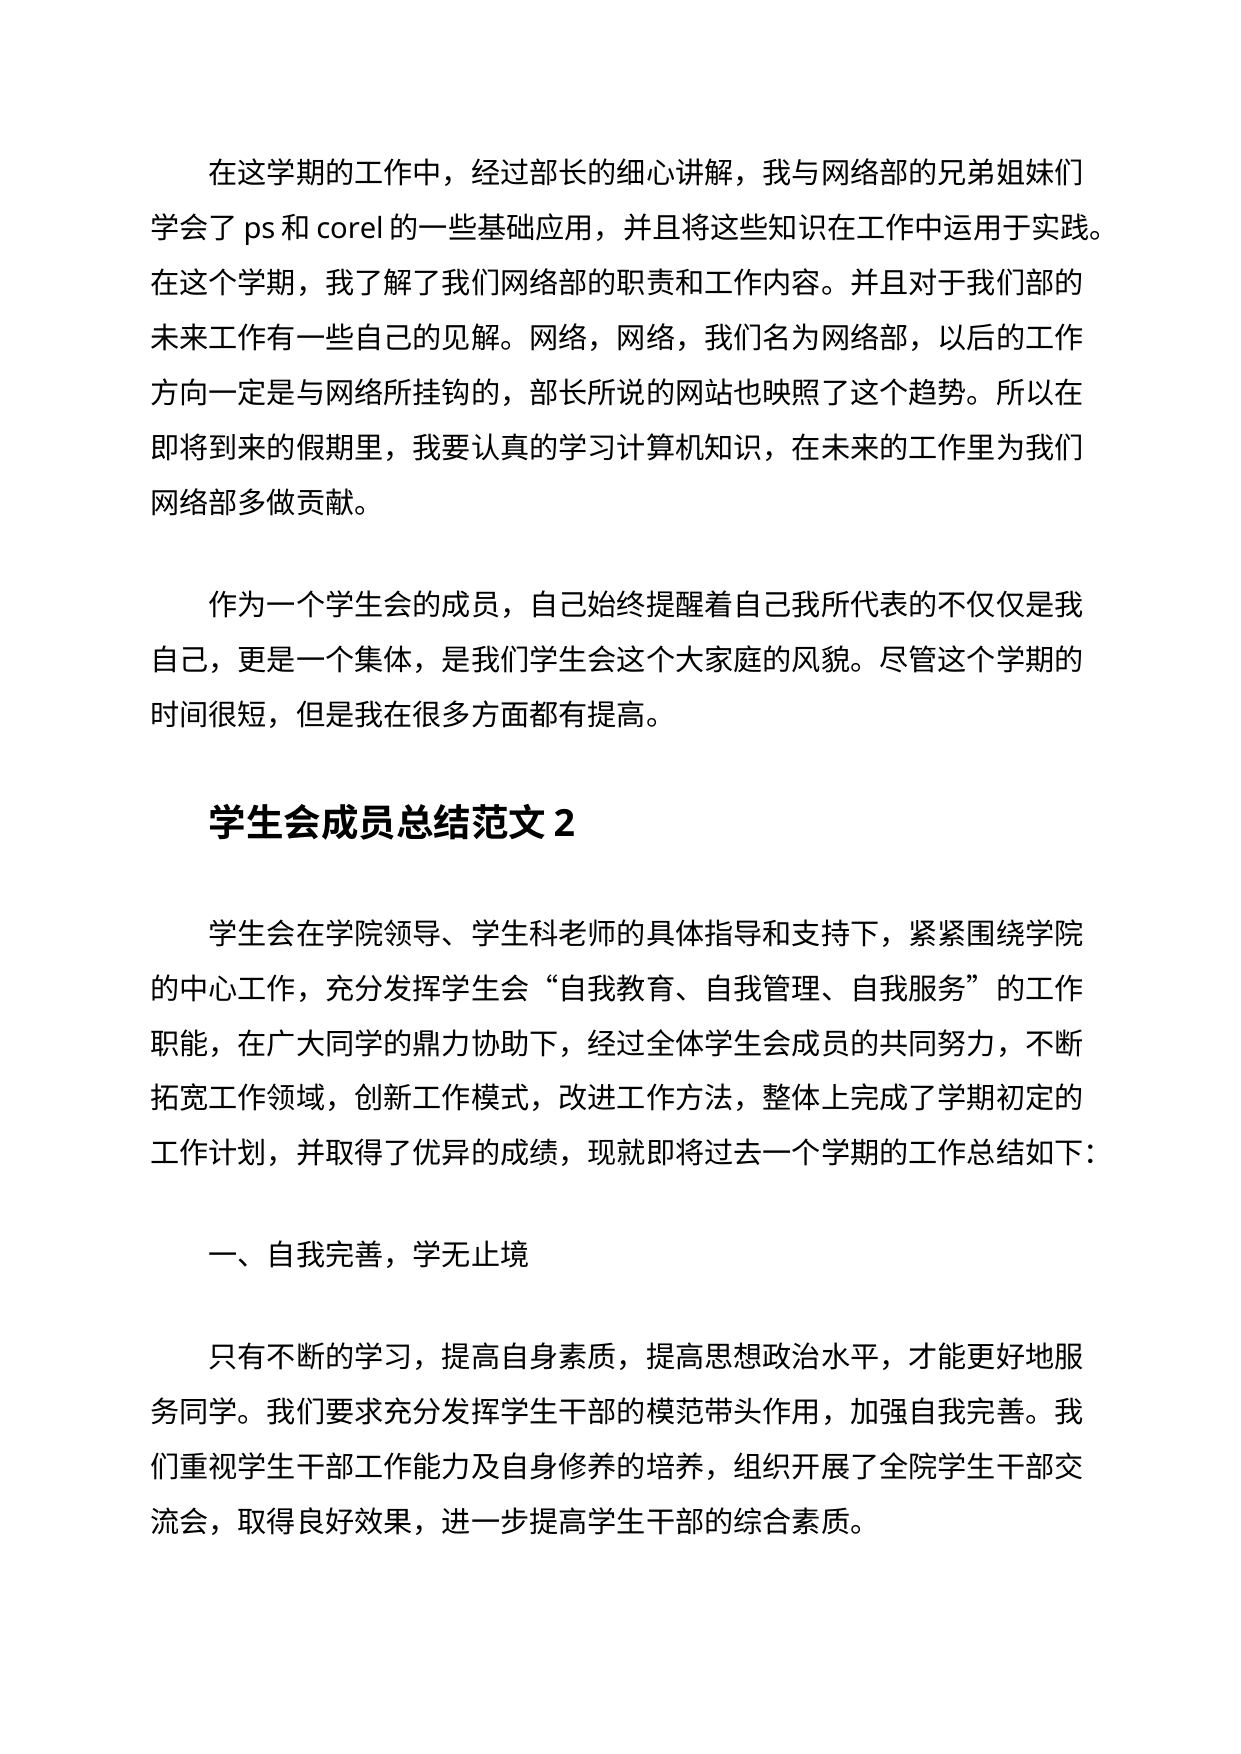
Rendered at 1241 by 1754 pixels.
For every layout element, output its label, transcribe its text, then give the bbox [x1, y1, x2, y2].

text 学生会成员总结范文2 [150, 793, 1090, 847]
text 学生会在学院领导、学生科老师的具体指导和支持下，紧紧围绕学院的中心工作，充分发挥学生会“自我教育、自我管理、自我服务”的工作职能，在广大同学的鼎力协助下，经过全体学生会成员的共同努力，不断拓宽工作领域，创新工作模式，改进工作方法，整体上完成了学期初定的工作计划，并取得了优异的成绩，现就即将过去一个学期的工作总结如下： [150, 910, 1090, 1172]
text 作为一个学生会的成员，自己始终提醒着自己我所代表的不仅仅是我自己，更是一个集体，是我们学生会这个大家庭的风貌。尽管这个学期的时间很短，但是我在很多方面都有提高。 [150, 581, 1090, 733]
text 只有不断的学习，提高自身素质，提高思想政治水平，才能更好地服务同学。我们要求充分发挥学生干部的模范带头作用，加强自我完善。我们重视学生干部工作能力及自身修养的培养，组织开展了全院学生干部交流会，取得良好效果，进一步提高学生干部的综合素质。 [150, 1333, 1090, 1541]
text 一、自我完善，学无止境 [150, 1232, 1090, 1274]
text 在这学期的工作中，经过部长的细心讲解，我与网络部的兄弟姐妹们学会了ps和corel的一些基础应用，并且将这些知识在工作中运用于实践。在这个学期，我了解了我们网络部的职责和工作内容。并且对于我们部的未来工作有一些自己的见解。网络，网络，我们名为网络部，以后的工作方向一定是与网络所挂钩的，部长所说的网站也映照了这个趋势。所以在即将到来的假期里，我要认真的学习计算机知识，在未来的工作里为我们网络部多做贡献。 [150, 150, 1090, 522]
